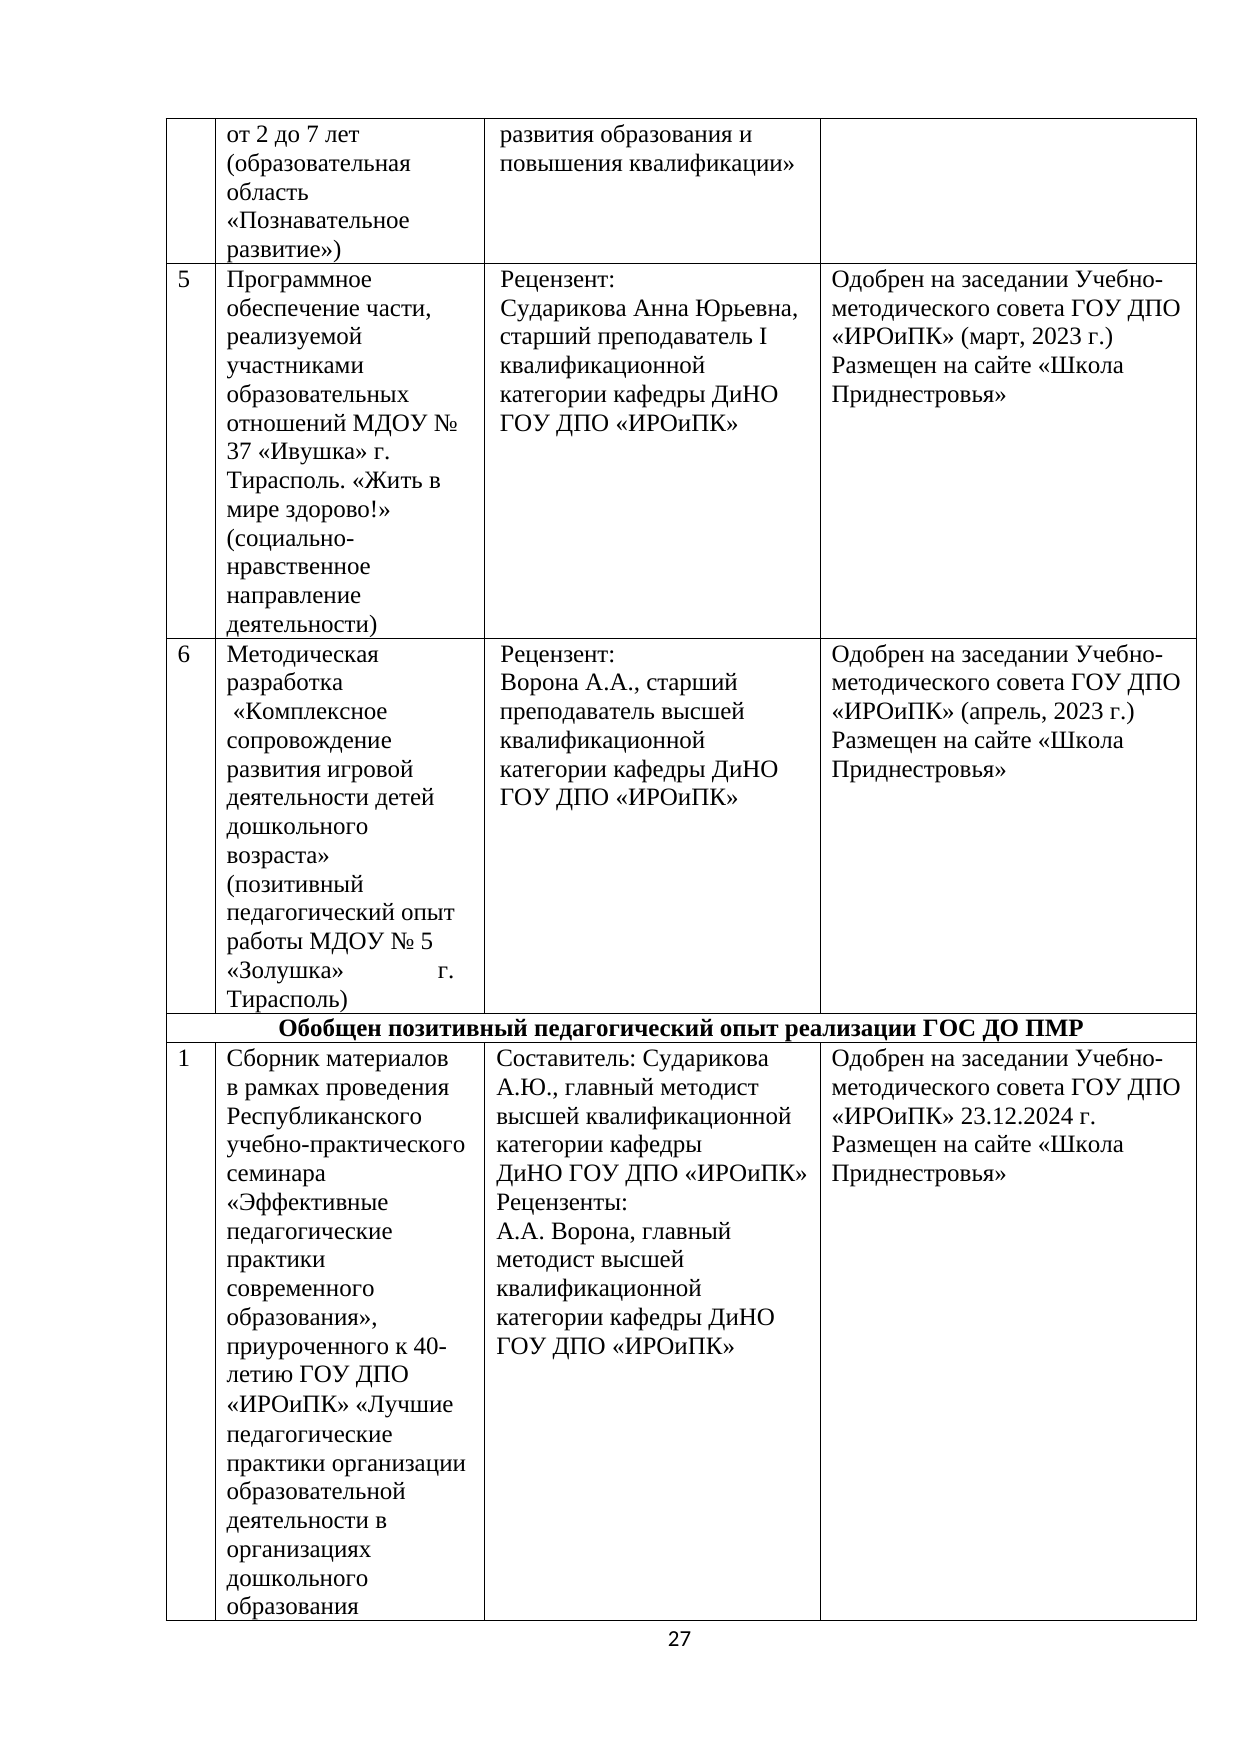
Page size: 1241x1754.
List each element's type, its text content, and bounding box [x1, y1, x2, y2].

table_cell 1 [167, 1043, 215, 1620]
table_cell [485, 1043, 820, 1620]
table_cell Программное обеспечение части, реализуемой участниками образовательных отношений МДОУ № 37 «Ивушка» г. Тирасполь. «Жить в мире здорово!» (социально-нравственное направление деятельности) [216, 264, 484, 638]
table_cell Одобрен на заседании Учебно-методического совета ГОУ ДПО «ИРОиПК» (апрель, 2023 г.) Размещен на сайте «Школа Приднестровья» [821, 639, 1196, 1012]
table_cell 6 [167, 639, 215, 1012]
table_cell Методическая разработка «Комплексное сопровождение развития игровой деятельности детей дошкольного возраста» (позитивный педагогический опыт работы МДОУ № 5 «Золушка» г. Тирасполь) [216, 639, 484, 1012]
table_cell Одобрен на заседании Учебно-методического совета ГОУ ДПО «ИРОиПК» (март, 2023 г.) Размещен на сайте «Школа Приднестровья» [821, 264, 1196, 638]
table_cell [821, 1043, 1196, 1620]
table_cell 5 [167, 264, 215, 638]
table_cell 4 [167, 119, 215, 263]
table_cell Рецензент: Сударикова Анна Юрьевна, старший преподаватель I квалификационной категории кафедры ДиНО ГОУ ДПО «ИРОиПК» [485, 264, 820, 638]
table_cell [821, 119, 1196, 263]
table_cell Обобщен позитивный педагогический опыт реализации ГОС ДО ПМР [167, 1014, 1196, 1042]
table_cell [216, 1043, 484, 1620]
table_cell Рецензент: Ворона А.А., старший преподаватель высшей квалификационной категории кафедры ДиНО ГОУ ДПО «ИРОиПК» [485, 639, 820, 1012]
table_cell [216, 119, 484, 263]
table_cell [485, 119, 820, 263]
